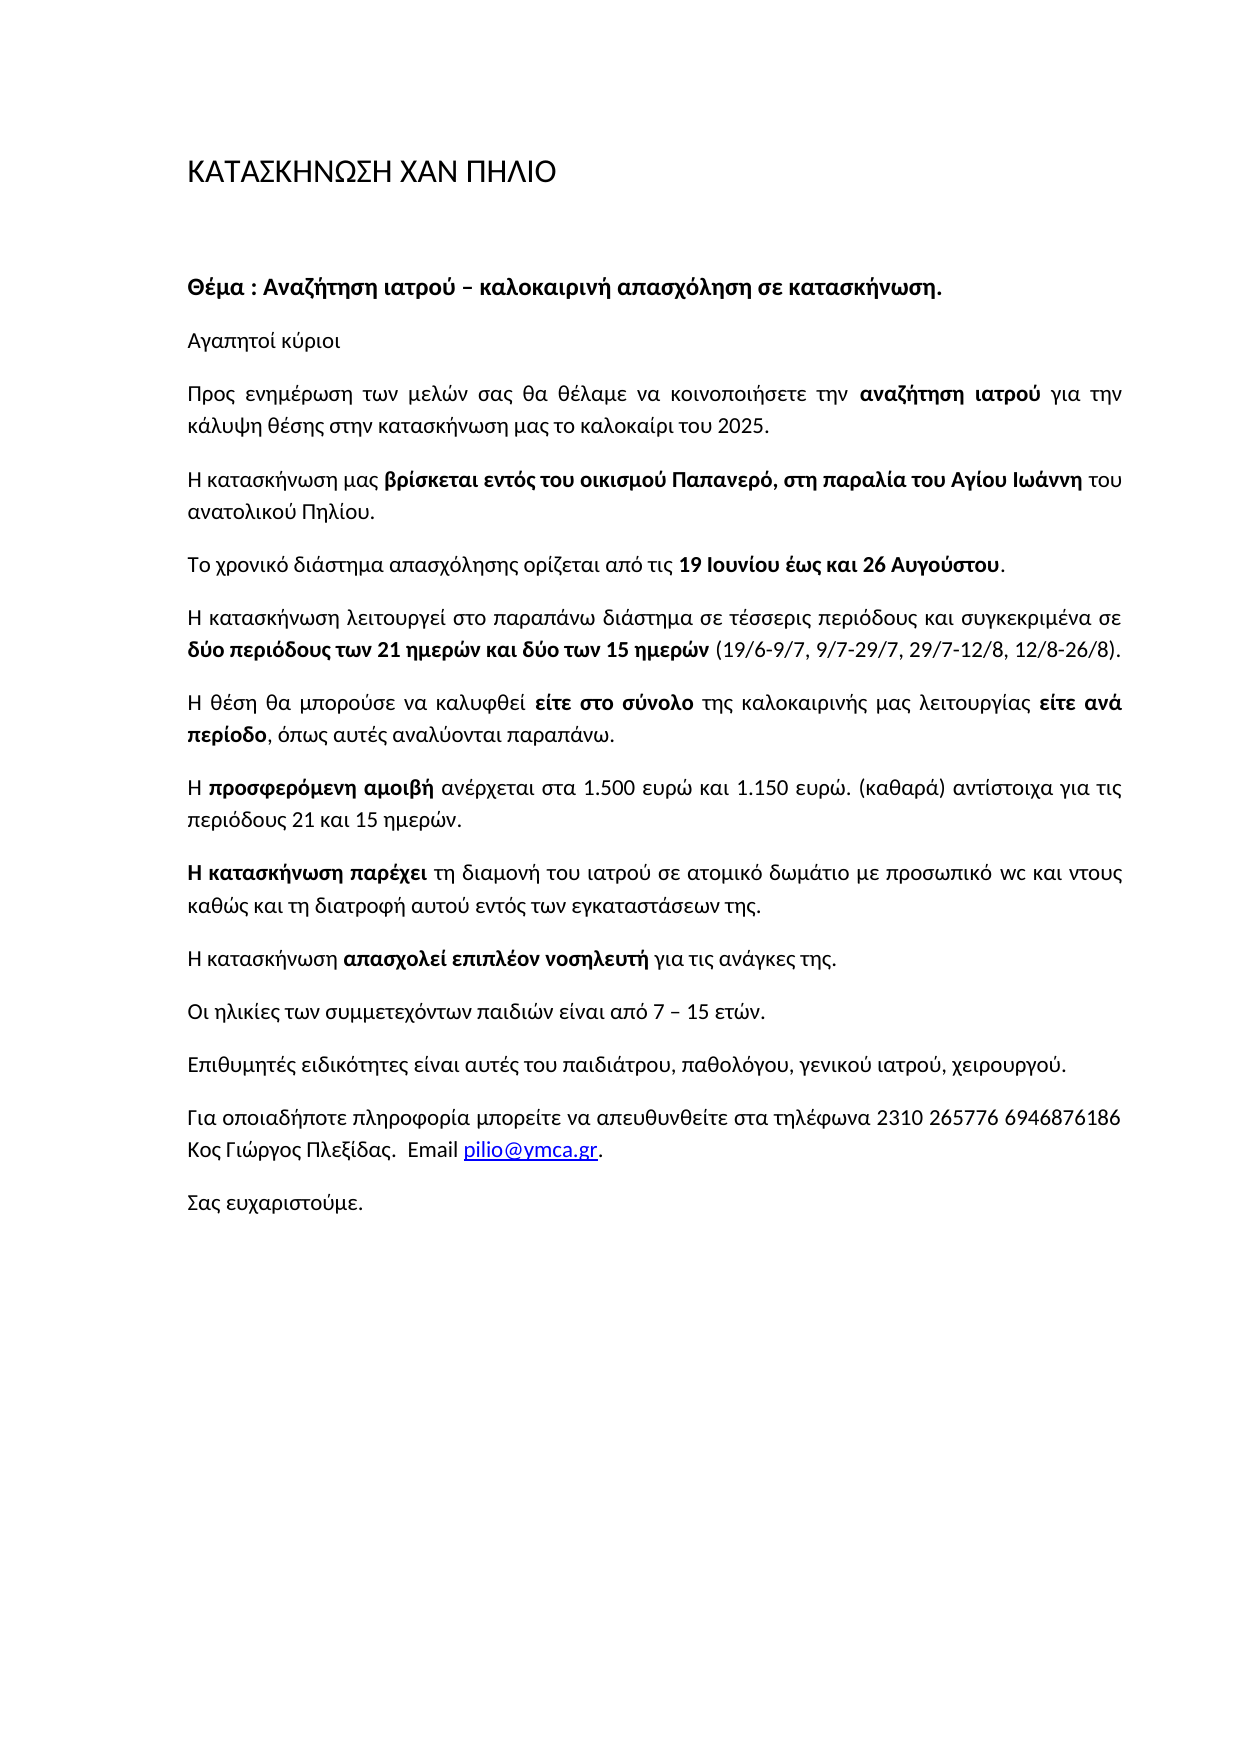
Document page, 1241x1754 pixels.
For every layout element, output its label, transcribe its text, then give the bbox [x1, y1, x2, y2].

text Η προσφερόμενη αμοιβή ανέρχεται στα 1.500 ευρώ και 1.150 ευρώ. (καθαρά) αντίστοιχα για τις περιόδους 21 και 15 ημερών. [187, 773, 1122, 833]
text ΚΑΤΑΣΚΗΝΩΣΗ ΧΑΝ ΠΗΛΙΟ [187, 150, 1122, 191]
text Αγαπητοί κύριοι [187, 326, 1122, 354]
text Επιθυμητές ειδικότητες είναι αυτές του παιδιάτρου, παθολόγου, γενικού ιατρού, χειρουργού. [187, 1050, 1122, 1078]
text Η κατασκήνωση απασχολεί επιπλέον νοσηλευτή για τις ανάγκες της. [187, 944, 1122, 972]
text Θέμα : Αναζήτηση ιατρού – καλοκαιρινή απασχόληση σε κατασκήνωση. [187, 271, 1122, 301]
text Προς ενημέρωση των μελών σας θα θέλαμε να κοινοποιήσετε την αναζήτηση ιατρού για την κάλυψη θέσης στην κατασκήνωση μας το καλοκαίρι του 2025. [187, 379, 1122, 440]
text Η κατασκήνωση παρέχει τη διαμονή του ιατρού σε ατομικό δωμάτιο με προσωπικό wc και ντους καθώς και τη διατροφή αυτού εντός των εγκαταστάσεων της. [187, 858, 1122, 919]
text Σας ευχαριστούμε. [187, 1188, 1122, 1216]
text Το χρονικό διάστημα απασχόλησης ορίζεται από τις 19 Ιουνίου έως και 26 Αυγούστου. [187, 550, 1122, 578]
text Η κατασκήνωση λειτουργεί στο παραπάνω διάστημα σε τέσσερις περιόδους και συγκεκριμένα σε δύο περιόδους των 21 ημερών και δύο των 15 ημερών (19/6-9/7, 9/7-29/7, 29/7-12/8, 12/8-26/8). [187, 603, 1122, 663]
text Η θέση θα μπορούσε να καλυφθεί είτε στο σύνολο της καλοκαιρινής μας λειτουργίας είτε ανά περίοδο, όπως αυτές αναλύονται παραπάνω. [187, 688, 1122, 748]
text Η κατασκήνωση μας βρίσκεται εντός του οικισμού Παπανερό, στη παραλία του Αγίου Ιωάννη του ανατολικού Πηλίου. [187, 465, 1122, 525]
text Οι ηλικίες των συμμετεχόντων παιδιών είναι από 7 – 15 ετών. [187, 997, 1122, 1025]
text Για οποιαδήποτε πληροφορία μπορείτε να απευθυνθείτε στα τηλέφωνα 2310 265776 6946876186 Κος Γιώργος Πλεξίδας. Email pilio@ymca.gr. [187, 1103, 1122, 1163]
